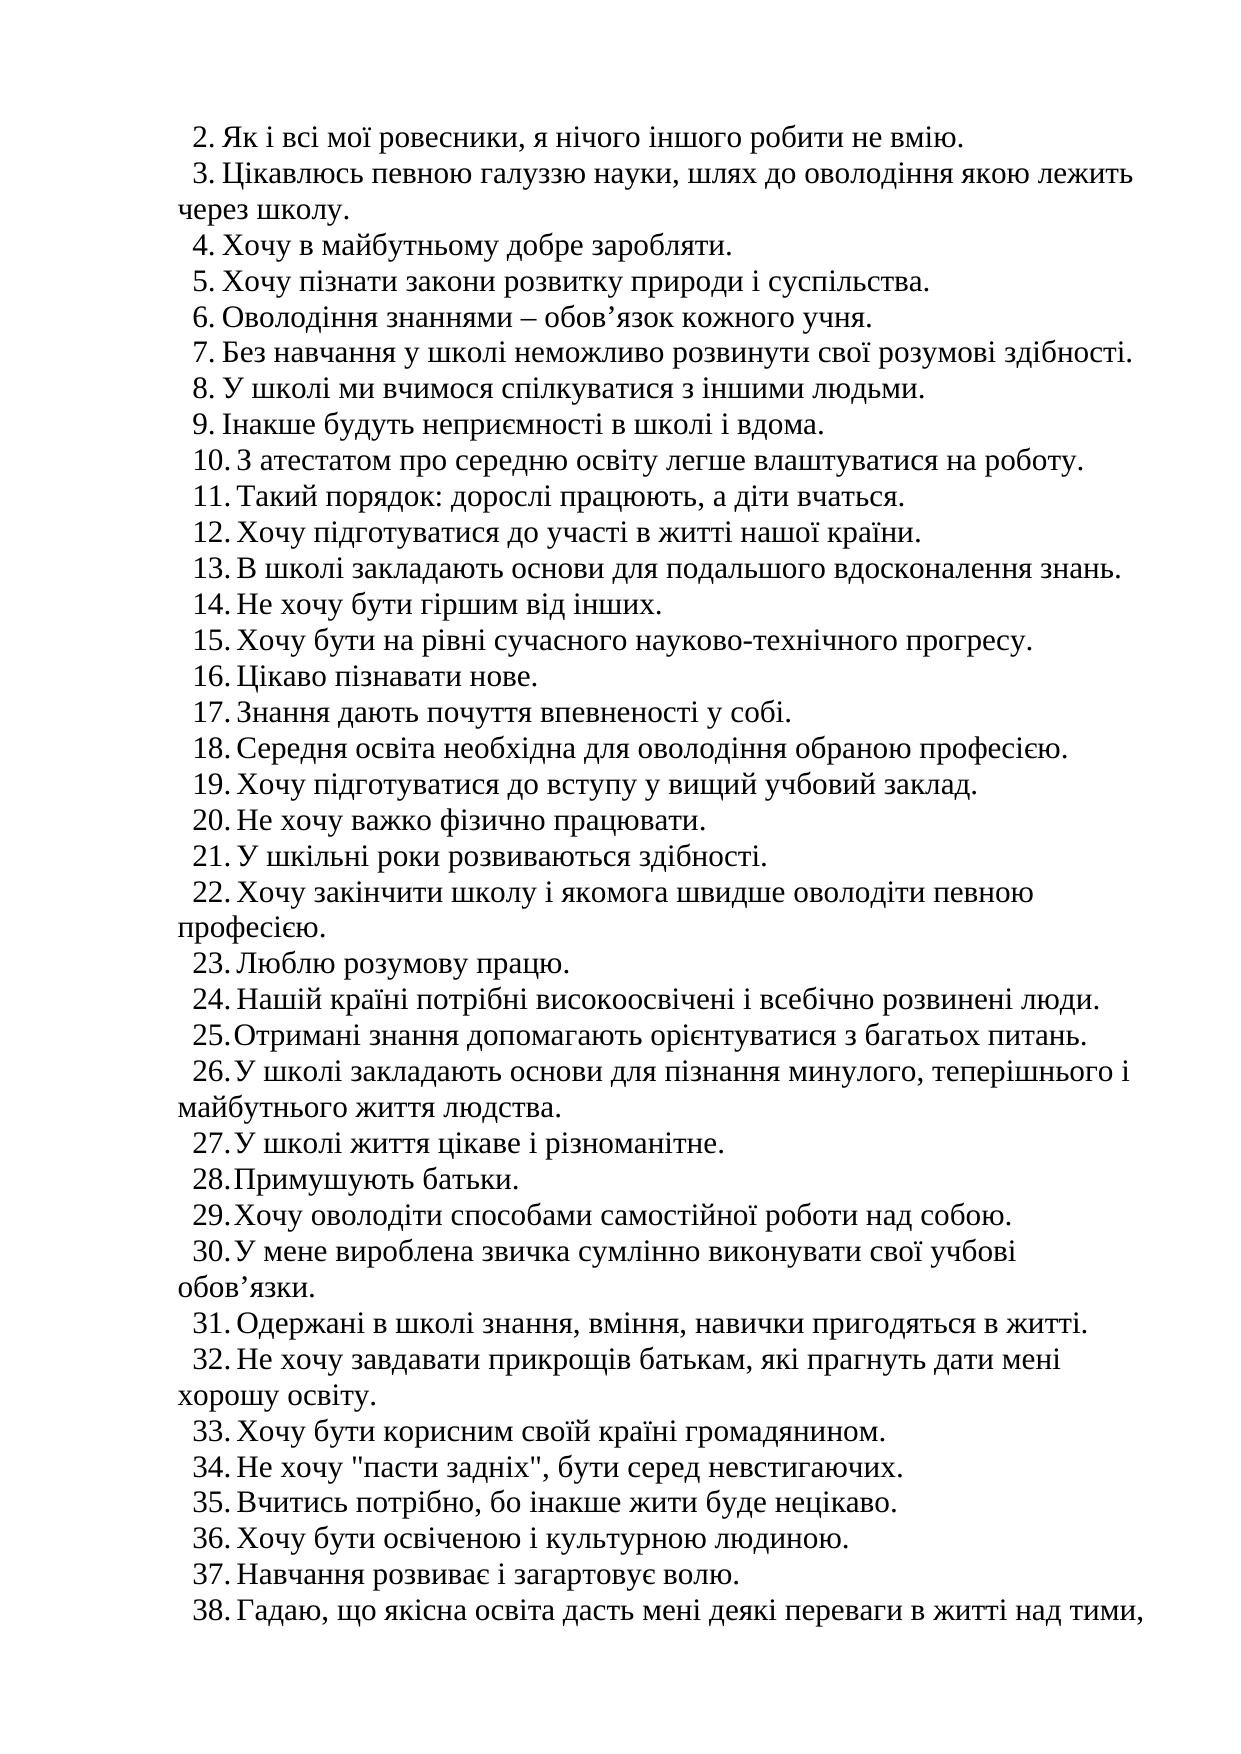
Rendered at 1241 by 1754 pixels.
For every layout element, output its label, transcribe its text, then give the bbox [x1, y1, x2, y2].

list Навчання розвиває і загартовує волю. [177, 1556, 1152, 1592]
list Люблю розумову працю. [177, 945, 1152, 981]
list У школі закладають основи для пізнання минулого, теперішнього і майбутнього життя людства. [177, 1052, 1152, 1124]
list Хочу бути корисним своїй країні громадянином. [177, 1412, 1152, 1448]
list У шкільні роки розвиваються здібності. [177, 837, 1152, 873]
list Без навчання у школі неможливо розвинути свої розумові здібності. [177, 334, 1152, 370]
list Знання дають почуття впевненості у собі. [177, 693, 1152, 729]
list Не хочу "пасти задніх", бути серед невстигаючих. [177, 1448, 1152, 1484]
list Отримані знання допомагають орієнтуватися з багатьох питань. [177, 1017, 1152, 1052]
list Не хочу бути гіршим від інших. [177, 585, 1152, 621]
list Примушують батьки. [177, 1160, 1152, 1196]
list Хочу оволодіти способами самостійної роботи над собою. [177, 1196, 1152, 1232]
list Вчитись потрібно, бо інакше жити буде нецікаво. [177, 1484, 1152, 1520]
list Хочу підготуватися до вступу у вищий учбовий заклад. [177, 765, 1152, 801]
list Цікаво пізнавати нове. [177, 657, 1152, 693]
list Одержані в школі знання, вміння, навички пригодяться в житті. [177, 1304, 1152, 1340]
list Цікавлюсь певною галуззю науки, шлях до оволодіння якою лежить через школу. [177, 154, 1152, 226]
list Не хочу важко фізично працювати. [177, 801, 1152, 837]
list Хочу бути на рівні сучасного науково-технічного прогресу. [177, 621, 1152, 657]
list Не хочу завдавати прикрощів батькам, які прагнуть дати мені хорошу освіту. [177, 1340, 1152, 1412]
list У школі ми вчимося спілкуватися з іншими людьми. [177, 370, 1152, 406]
list Середня освіта необхідна для оволодіння обраною професією. [177, 729, 1152, 765]
list Хочу в майбутньому добре заробляти. [177, 226, 1152, 262]
list В школі закладають основи для подальшого вдосконалення знань. [177, 549, 1152, 585]
list Як і всі мої ровесники, я нічого іншого робити не вмію. [177, 118, 1152, 154]
list Хочу бути освіченою і культурною людиною. [177, 1520, 1152, 1556]
list Хочу підготуватися до участі в житті нашої країни. [177, 513, 1152, 549]
list У мене вироблена звичка сумлінно виконувати свої учбові обов’язки. [177, 1232, 1152, 1304]
list Нашій країні потрібні високоосвічені і всебічно розвинені люди. [177, 981, 1152, 1017]
list Оволодіння знаннями – обов’язок кожного учня. [177, 298, 1152, 334]
list Інакше будуть неприємності в школі і вдома. [177, 406, 1152, 442]
list Такий порядок: дорослі працюють, а діти вчаться. [177, 477, 1152, 513]
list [177, 1592, 1152, 1627]
list Хочу закінчити школу і якомога швидше оволодіти певною професією. [177, 873, 1152, 945]
list У школі життя цікаве і різноманітне. [177, 1124, 1152, 1160]
list Хочу пізнати закони розвитку природи і суспільства. [177, 262, 1152, 298]
list З атестатом про середню освіту легше влаштуватися на роботу. [177, 442, 1152, 477]
